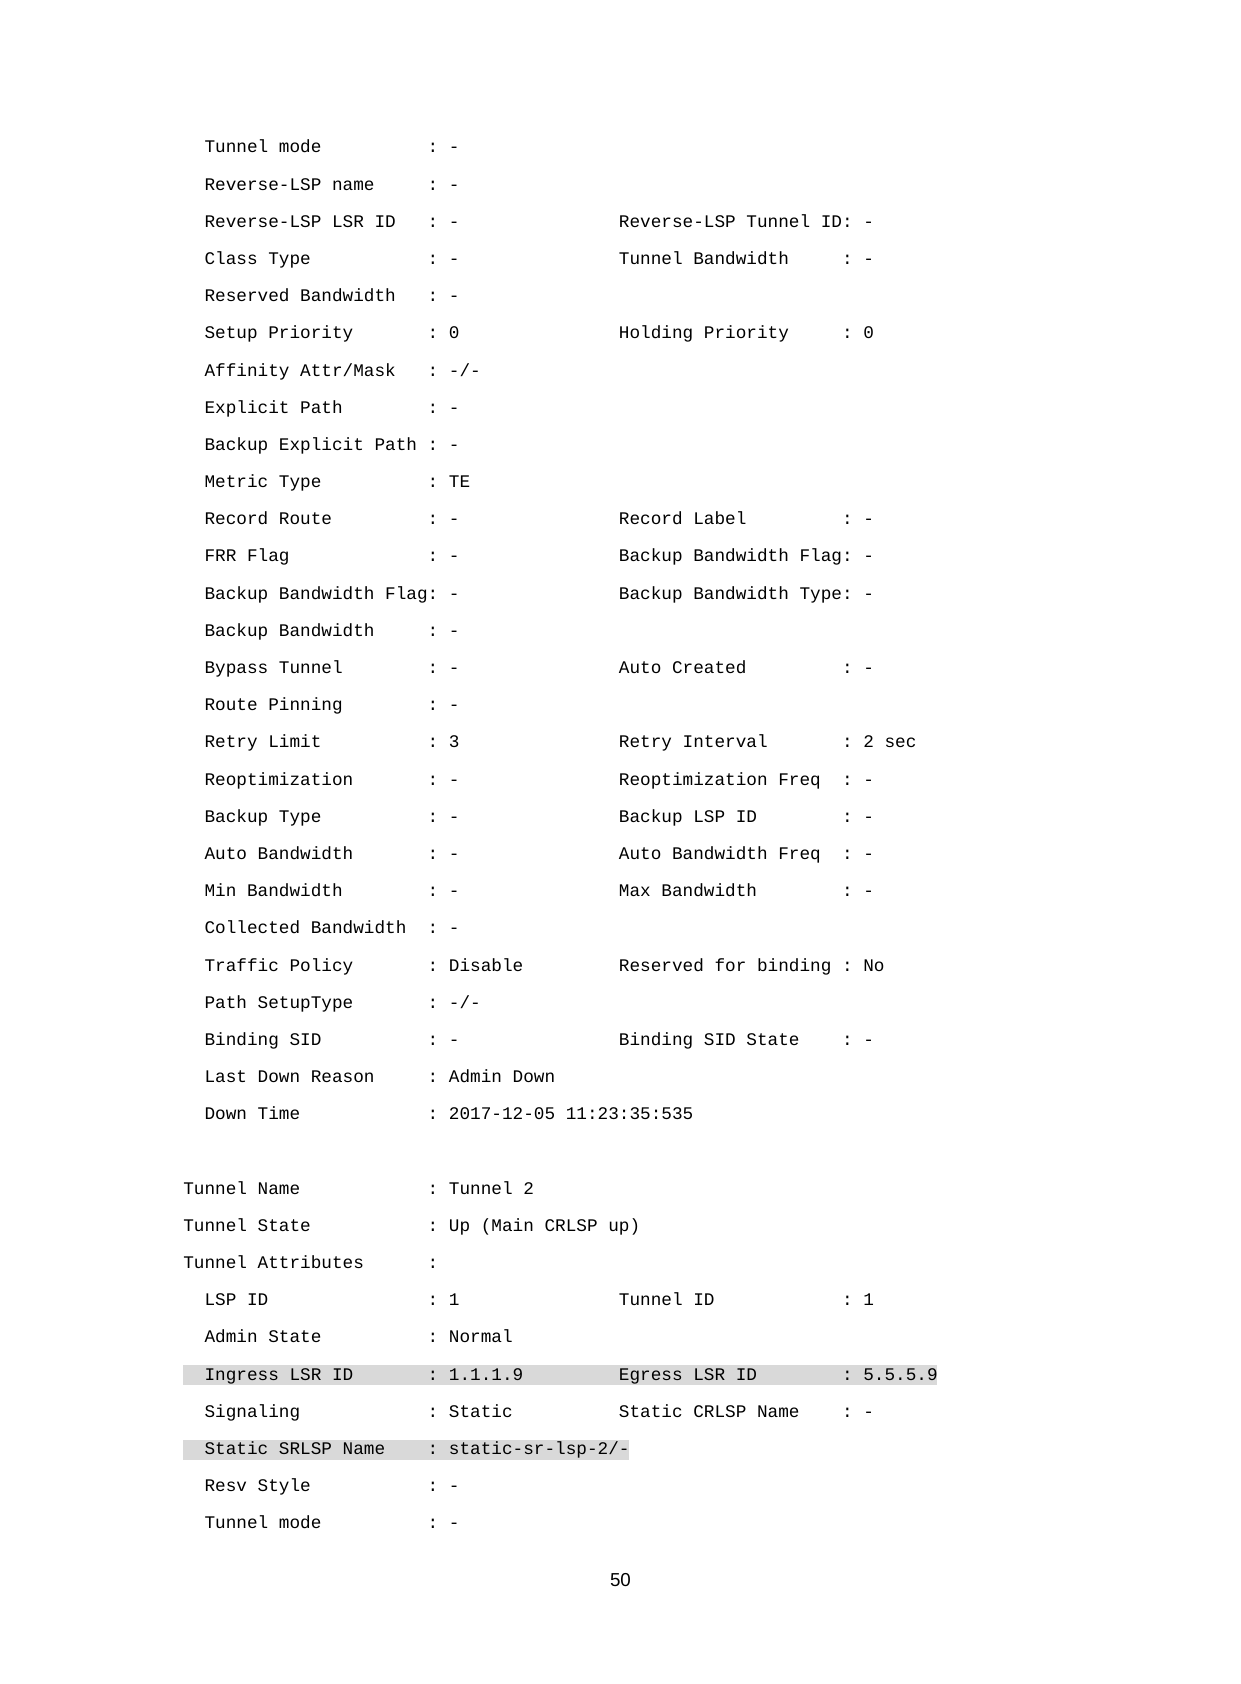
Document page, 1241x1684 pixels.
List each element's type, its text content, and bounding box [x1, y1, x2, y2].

text Backup Bandwidth : - [183, 615, 1122, 648]
text Traffic Policy : Disable Reserved for binding : No [183, 950, 1122, 983]
text Record Route : - Record Label : - [183, 503, 1122, 536]
text Tunnel mode : - [183, 132, 1122, 164]
text Min Bandwidth : - Max Bandwidth : - [183, 875, 1122, 908]
text Binding SID : - Binding SID State : - [183, 1024, 1122, 1057]
text Reserved Bandwidth : - [183, 280, 1122, 313]
text Backup Bandwidth Flag: - Backup Bandwidth Type: - [183, 578, 1122, 611]
text Tunnel mode : - [183, 1507, 1122, 1541]
text Admin State : Normal [183, 1322, 1122, 1354]
text Backup Explicit Path : - [183, 429, 1122, 462]
text LSP ID : 1 Tunnel ID : 1 [183, 1284, 1122, 1317]
text Tunnel Name : Tunnel 2 [183, 1173, 1122, 1206]
text Tunnel Attributes : [183, 1247, 1122, 1280]
text FRR Flag : - Backup Bandwidth Flag: - [183, 541, 1122, 574]
text Last Down Reason : Admin Down [183, 1061, 1122, 1094]
text Setup Priority : 0 Holding Priority : 0 [183, 317, 1122, 351]
text Resv Style : - [183, 1470, 1122, 1503]
text Route Pinning : - [183, 689, 1122, 722]
text Down Time : 2017-12-05 11:23:35:535 [183, 1098, 1122, 1131]
text Affinity Attr/Mask : -/- [183, 355, 1122, 388]
text Backup Type : - Backup LSP ID : - [183, 801, 1122, 834]
text Tunnel State : Up (Main CRLSP up) [183, 1210, 1122, 1243]
text Auto Bandwidth : - Auto Bandwidth Freq : - [183, 838, 1122, 871]
text Retry Limit : 3 Retry Interval : 2 sec [183, 727, 1122, 759]
text Ingress LSR ID : 1.1.1.9 Egress LSR ID : 5.5.5.9 [183, 1359, 1122, 1392]
text Reverse-LSP name : - [183, 169, 1122, 202]
text Bypass Tunnel : - Auto Created : - [183, 652, 1122, 685]
text Path SetupType : -/- [183, 987, 1122, 1020]
text Explicit Path : - [183, 392, 1122, 425]
text Reoptimization : - Reoptimization Freq : - [183, 764, 1122, 797]
text Static SRLSP Name : static-sr-lsp-2/- [183, 1433, 1122, 1466]
text Reverse-LSP LSR ID : - Reverse-LSP Tunnel ID: - [183, 206, 1122, 239]
text Metric Type : TE [183, 466, 1122, 499]
text Class Type : - Tunnel Bandwidth : - [183, 243, 1122, 276]
text Signaling : Static Static CRLSP Name : - [183, 1396, 1122, 1429]
text Collected Bandwidth : - [183, 912, 1122, 946]
